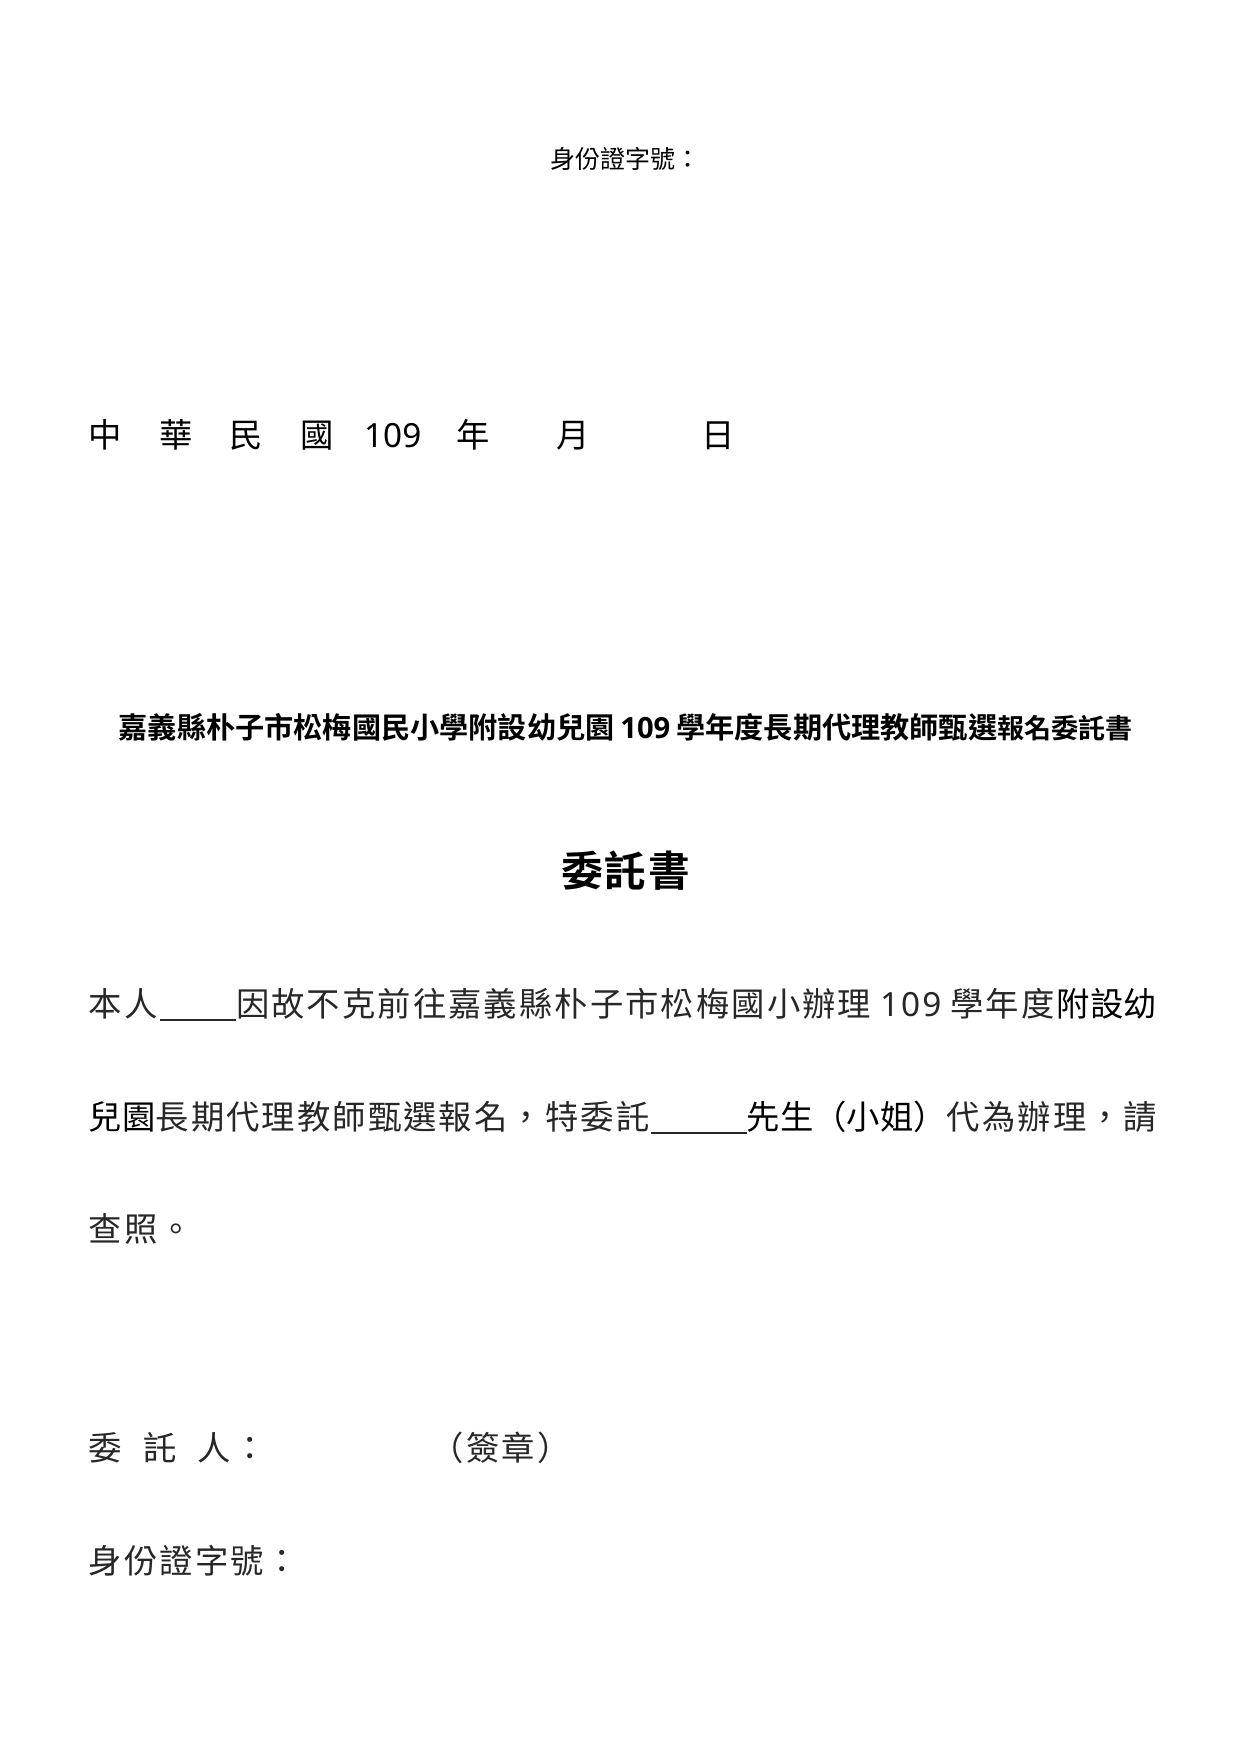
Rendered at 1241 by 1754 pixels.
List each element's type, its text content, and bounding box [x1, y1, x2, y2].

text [89, 1408, 1162, 1596]
text 中 華 民 國 109 年 月 日 [89, 424, 1162, 453]
text 本人 因故不克前往嘉義縣朴子市松梅國小辦理109學年度附設幼兒園長期代理教師甄選報名，特委託 先生（小姐）代為辦理，請查照。 [89, 964, 1162, 1264]
text 身份證字號： [89, 140, 1162, 176]
subtitle 委託書 [89, 830, 1162, 905]
text 嘉義縣朴子市松梅國民小學附設幼兒園109學年度長期代理教師甄選報名委託書 [89, 689, 1162, 764]
